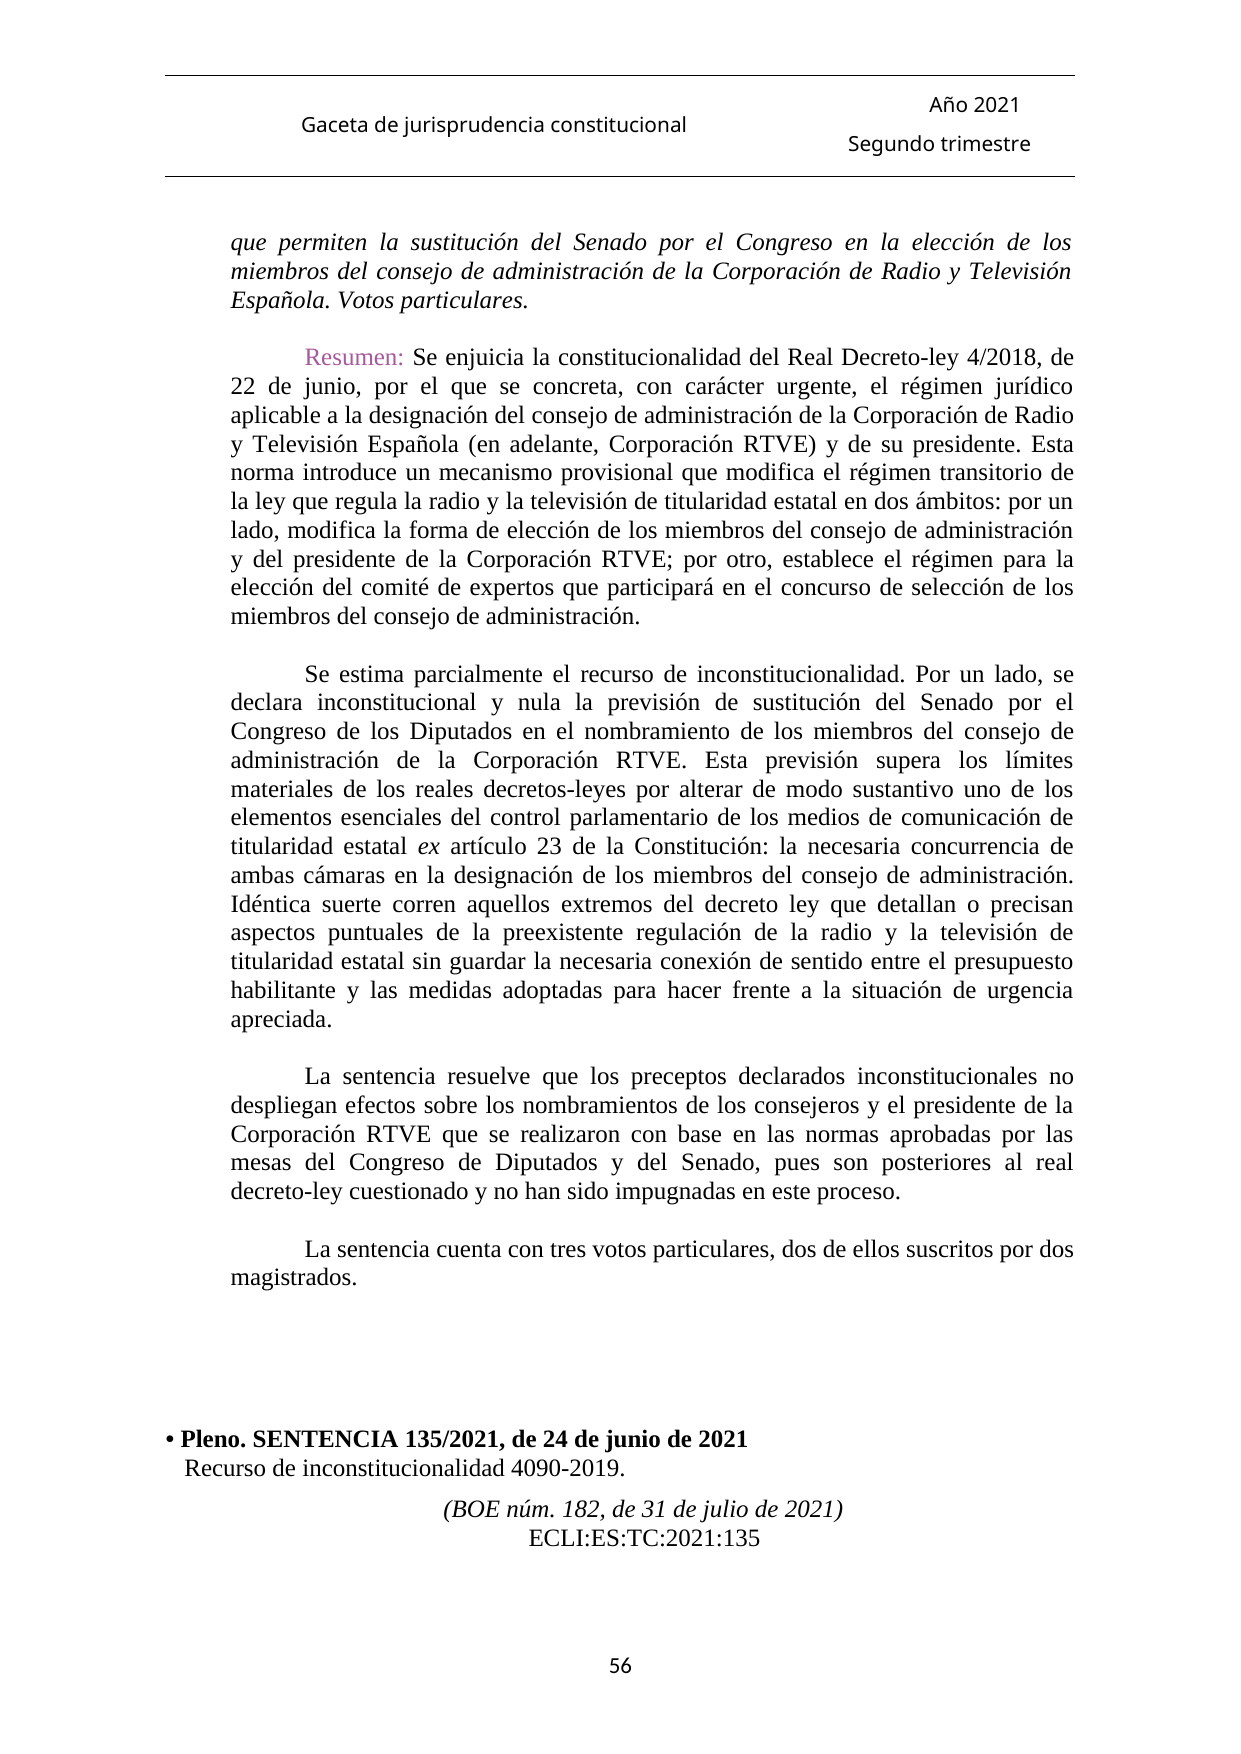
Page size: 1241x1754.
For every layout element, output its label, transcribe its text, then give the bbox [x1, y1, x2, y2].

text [230, 227, 1075, 314]
text (BOE núm. 182, de 31 de julio de 2021) [165, 1494, 1075, 1523]
text La sentencia cuenta con tres votos particulares, dos de ellos suscritos por dos magistrados. [230, 1234, 1075, 1291]
text Se estima parcialmente el recurso de inconstitucionalidad. Por un lado, se declara inconstitucional y nula la previsión de sustitución del Senado por el Congreso de los Diputados en el nombramiento de los miembros del consejo de administración de la Corporación RTVE. Esta previsión supera los límites materiales de los reales decretos-leyes por alterar de modo sustantivo uno de los elementos esenciales del control parlamentario de los medios de comunicación de titularidad estatal ex artículo 23 de la Constitución: la necesaria concurrencia de ambas cámaras en la designación de los miembros del consejo de administración. Idéntica suerte corren aquellos extremos del decreto ley que detallan o precisan aspectos puntuales de la preexistente regulación de la radio y la televisión de titularidad estatal sin guardar la necesaria conexión de sentido entre el presupuesto habilitante y las medidas adoptadas para hacer frente a la situación de urgencia apreciada. [230, 659, 1075, 1032]
text • Pleno. SENTENCIA 135/2021, de 24 de junio de 2021 [165, 1424, 1075, 1453]
text Resumen: Se enjuicia la constitucionalidad del Real Decreto-ley 4/2018, de 22 de junio, por el que se concreta, con carácter urgente, el régimen jurídico aplicable a la designación del consejo de administración de la Corporación de Radio y Televisión Española (en adelante, Corporación RTVE) y de su presidente. Esta norma introduce un mecanismo provisional que modifica el régimen transitorio de la ley que regula la radio y la televisión de titularidad estatal en dos ámbitos: por un lado, modifica la forma de elección de los miembros del consejo de administración y del presidente de la Corporación RTVE; por otro, establece el régimen para la elección del comité de expertos que participará en el concurso de selección de los miembros del consejo de administración. [230, 342, 1075, 630]
text La sentencia resuelve que los preceptos declarados inconstitucionales no despliegan efectos sobre los nombramientos de los consejeros y el presidente de la Corporación RTVE que se realizaron con base en las normas aprobadas por las mesas del Congreso de Diputados y del Senado, pues son posteriores al real decreto-ley cuestionado y no han sido impugnadas en este proceso. [230, 1061, 1075, 1205]
text Recurso de inconstitucionalidad 4090-2019. [165, 1453, 1075, 1482]
text ECLI:ES:TC:2021:135 [165, 1523, 1075, 1552]
